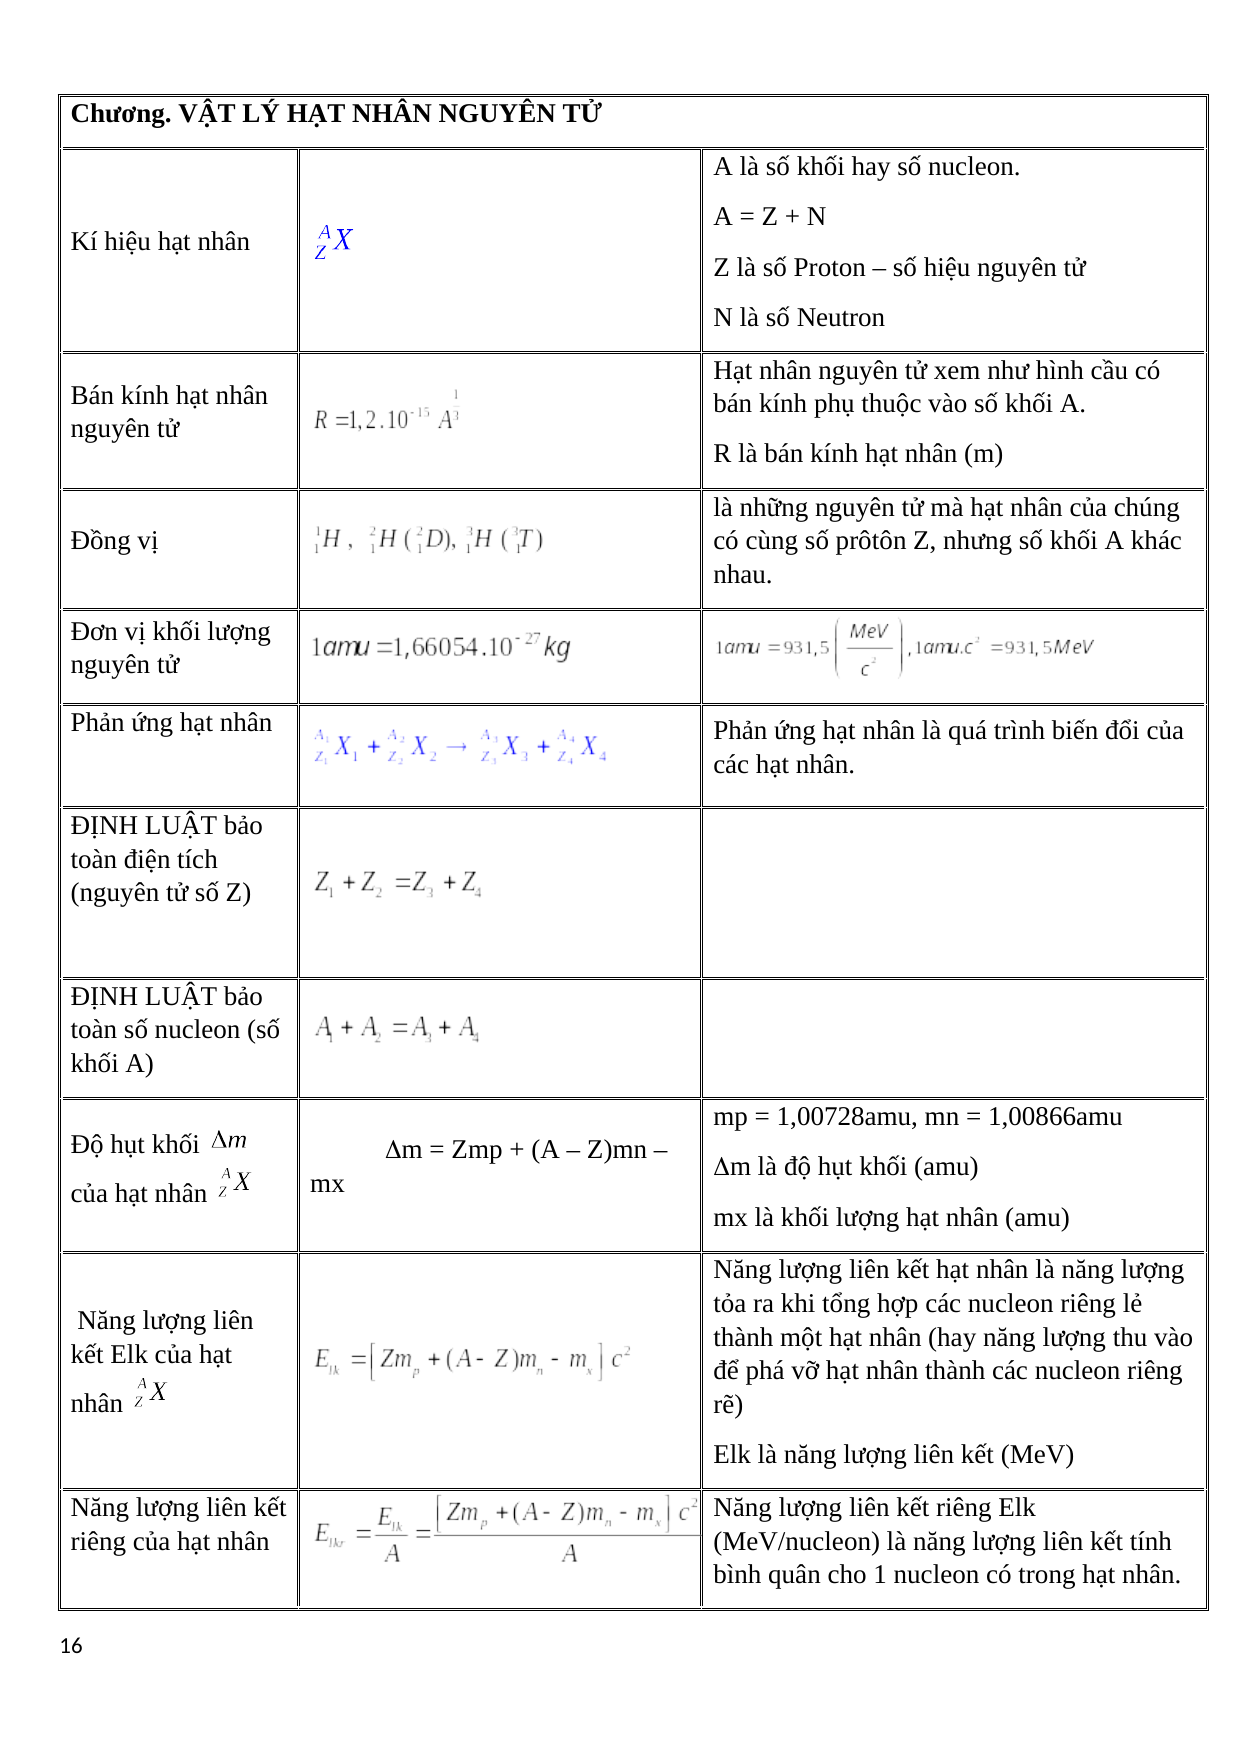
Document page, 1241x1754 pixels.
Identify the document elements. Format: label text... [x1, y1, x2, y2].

table_cell [300, 980, 700, 1097]
table_cell Bán kính hạt nhân nguyên tử [61, 351, 297, 487]
table_cell Chương. VẬT LÝ HẠT NHÂN NGUYÊN TỬ [61, 97, 1206, 147]
table_cell Năng lượng liên kết Elk của hạt nhân [61, 1251, 297, 1488]
table_cell [300, 150, 700, 351]
table_cell [702, 806, 1207, 977]
table_cell Kí hiệu hạt nhân [59, 147, 299, 351]
table_cell [299, 1491, 702, 1608]
table_cell Phản ứng hạt nhân [61, 703, 297, 806]
table_cell [300, 706, 700, 806]
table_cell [702, 1488, 1207, 1608]
table_cell Đồng vị [61, 488, 297, 608]
table_cell là những nguyên tử mà hạt nhân của chúng có cùng số prôtôn Z, nhưng số khối A khác nhau. [703, 488, 1206, 608]
table_cell mp = 1,00728amu, mn = 1,00866amu m là độ hụt khối (amu) mx là khối lượng hạt nhân (amu) [703, 1097, 1206, 1251]
table_cell Năng lượng liên kết hạt nhân là năng lượng tỏa ra khi tổng hợp các nucleon riêng lẻ thành một hạt nhân (hay năng lượng thu vào để phá vỡ hạt nhân thành các nucleon riêng rẽ) Elk là năng lượng liên kết (MeV) [703, 1251, 1206, 1488]
table_cell [300, 809, 700, 977]
table_cell A là số khối hay số nucleon. A = Z + N Z là số Proton – số hiệu nguyên tử N là số Neutron [702, 147, 1207, 351]
table_cell [703, 977, 1206, 1097]
table_cell [703, 608, 1206, 703]
table_cell Độ hụt khối của hạt nhân [61, 1097, 297, 1251]
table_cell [59, 1488, 299, 1608]
table_cell Đơn vị khối lượng nguyên tử [61, 608, 297, 703]
table_cell [300, 611, 700, 703]
table_cell ĐỊNH LUẬT bảo toàn điện tích (nguyên tử số Z) [59, 806, 299, 977]
table_cell m = Zmp + (A – Z)mn – mx [300, 1100, 700, 1251]
table_cell Hạt nhân nguyên tử xem như hình cầu có bán kính phụ thuộc vào số khối A. R là bán kính hạt nhân (m) [703, 351, 1206, 487]
table_cell [300, 491, 700, 608]
table_cell Phản ứng hạt nhân là quá trình biến đổi của các hạt nhân. [703, 703, 1206, 806]
table_cell [300, 354, 700, 487]
table_cell ĐỊNH LUẬT bảo toàn số nucleon (số khối A) [61, 977, 297, 1097]
table_cell [300, 1254, 700, 1488]
